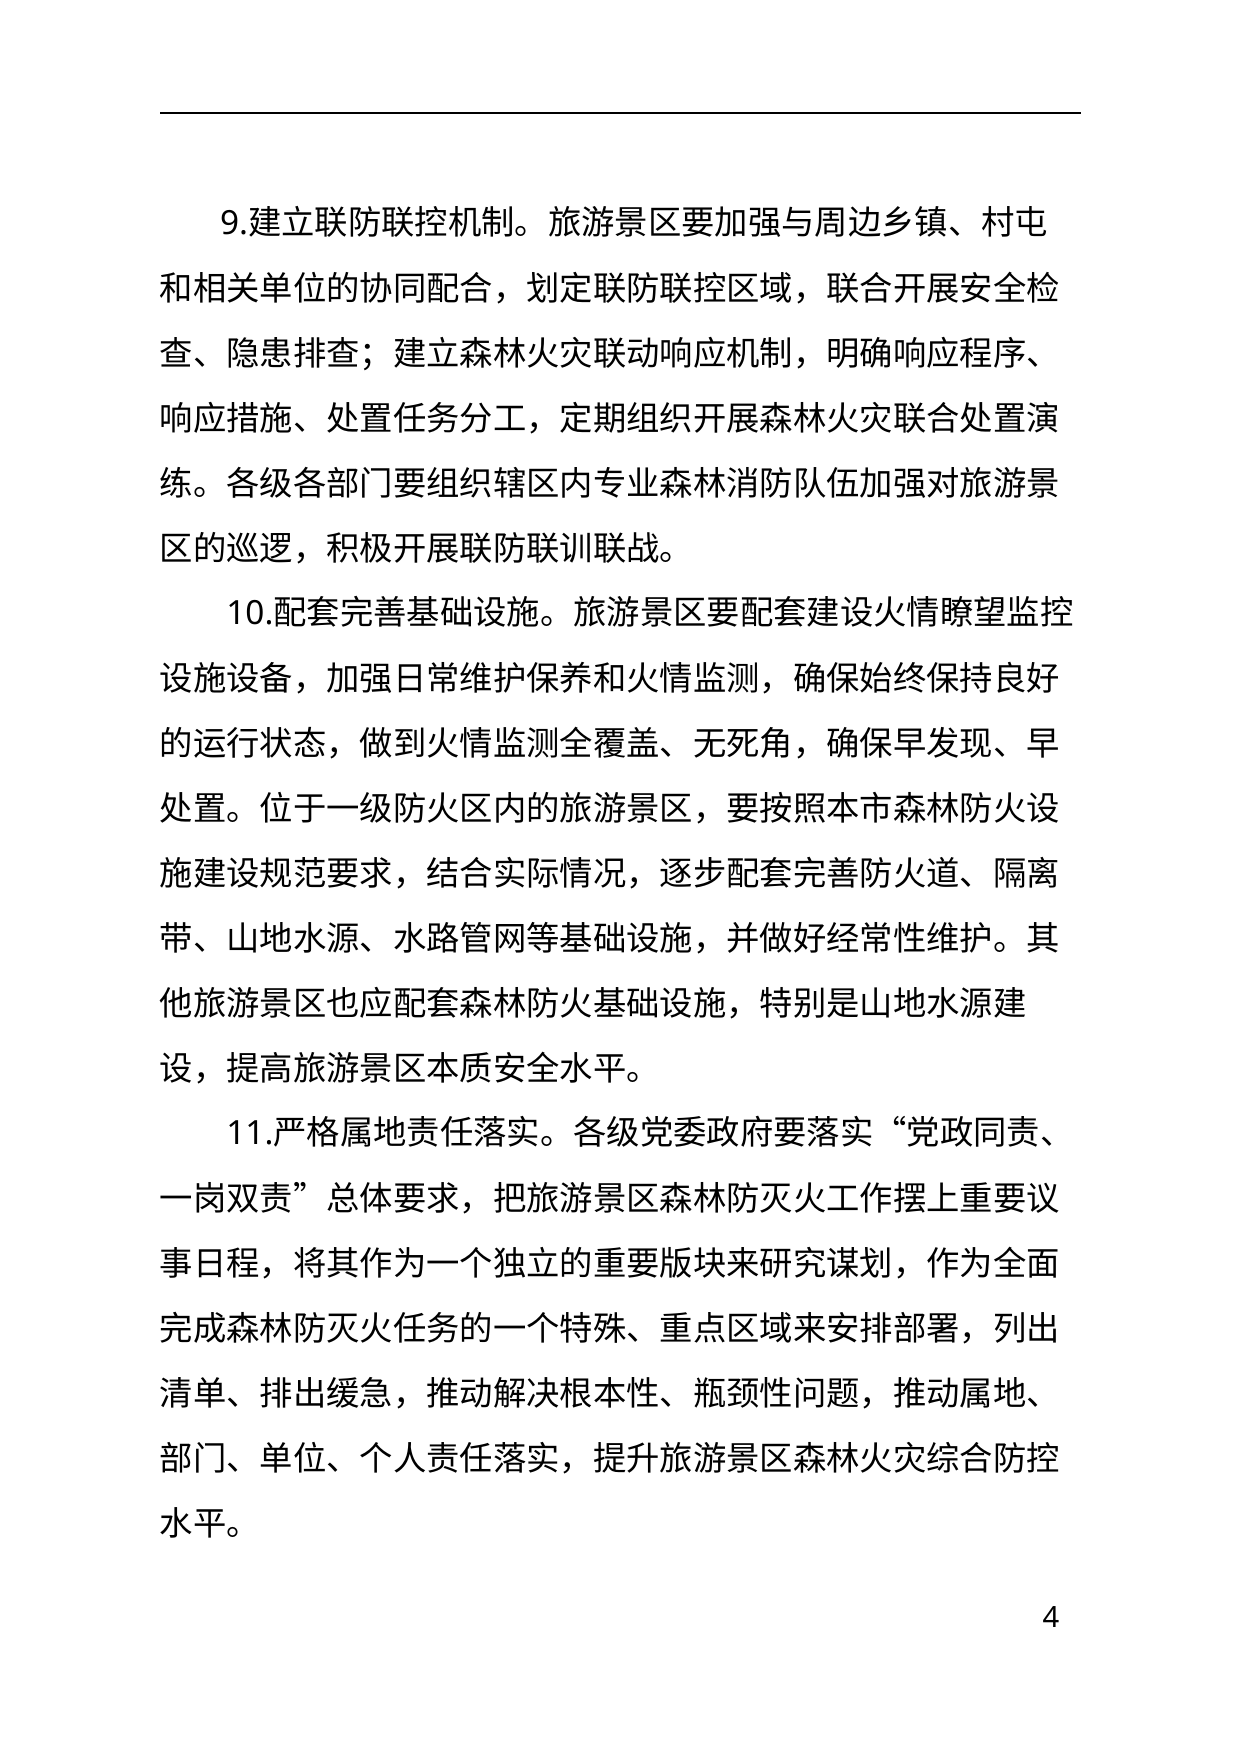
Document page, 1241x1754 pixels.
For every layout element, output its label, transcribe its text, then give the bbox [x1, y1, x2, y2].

text 9.建立联防联控机制。旅游景区要加强与周边乡镇、村屯和相关单位的协同配合，划定联防联控区域，联合开展安全检查、隐患排查；建立森林火灾联动响应机制，明确响应程序、响应措施、处置任务分工，定期组织开展森林火灾联合处置演练。各级各部门要组织辖区内专业森林消防队伍加强对旅游景区的巡逻，积极开展联防联训联战。 [159, 188, 1081, 578]
list 11.严格属地责任落实。各级党委政府要落实“党政同责、一岗双责”总体要求，把旅游景区森林防灭火工作摆上重要议事日程，将其作为一个独立的重要版块来研究谋划，作为全面完成森林防灭火任务的一个特殊、重点区域来安排部署，列出清单、排出缓急，推动解决根本性、瓶颈性问题，推动属地、部门、单位、个人责任落实，提升旅游景区森林火灾综合防控水平。 [159, 1098, 1081, 1553]
list 10.配套完善基础设施。旅游景区要配套建设火情瞭望监控设施设备，加强日常维护保养和火情监测，确保始终保持良好的运行状态，做到火情监测全覆盖、无死角，确保早发现、早处置。位于一级防火区内的旅游景区，要按照本市森林防火设施建设规范要求，结合实际情况，逐步配套完善防火道、隔离带、山地水源、水路管网等基础设施，并做好经常性维护。其他旅游景区也应配套森林防火基础设施，特别是山地水源建设，提高旅游景区本质安全水平。 [159, 578, 1081, 1098]
